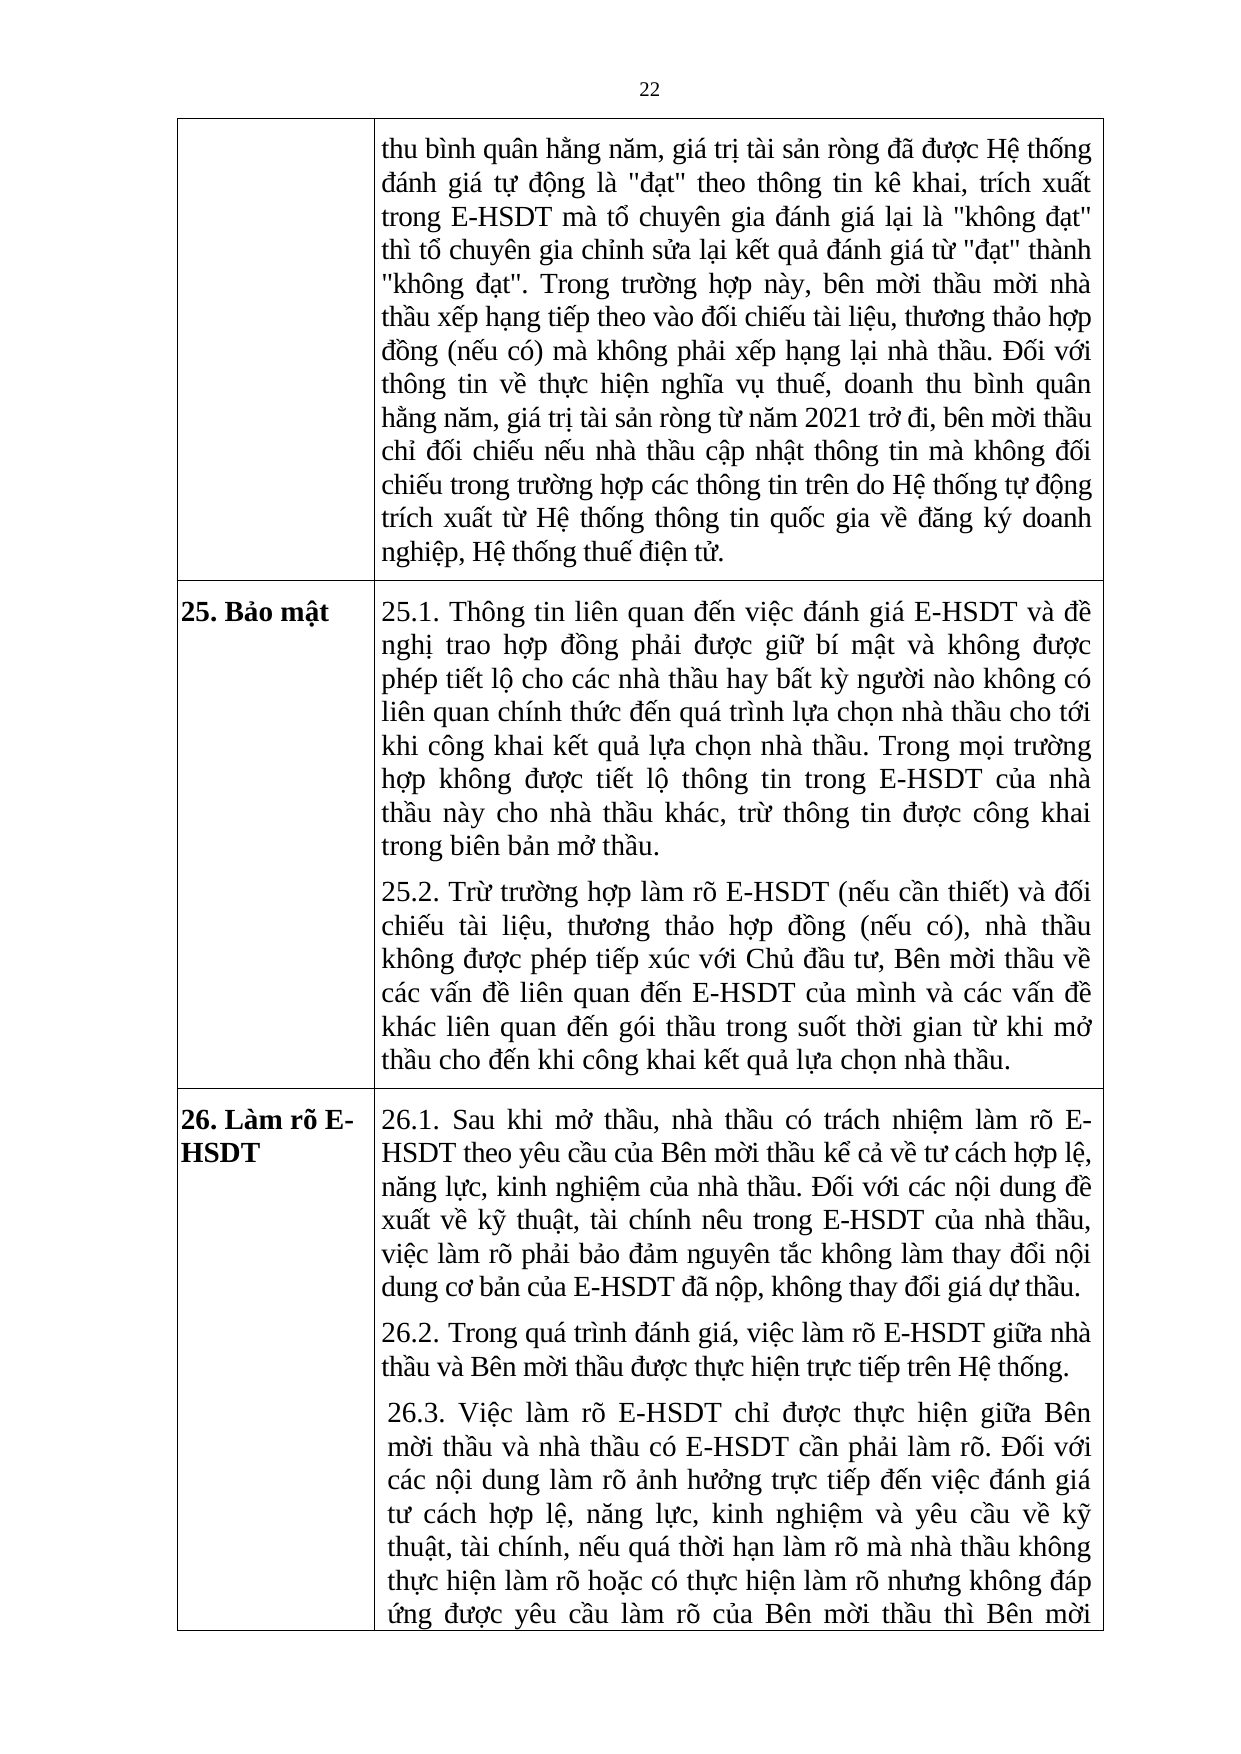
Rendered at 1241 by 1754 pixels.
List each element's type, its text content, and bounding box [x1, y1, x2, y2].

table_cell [375, 1089, 1103, 1630]
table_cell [178, 119, 374, 580]
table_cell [375, 119, 1103, 580]
table_cell 26. Làm rõ E-HSDT [178, 1089, 374, 1630]
table_cell 25.1. Thông tin liên quan đến việc đánh giá E-HSDT và đề nghị trao hợp đồng phải được giữ bí mật và không được phép tiết lộ cho các nhà thầu hay bất kỳ người nào không có liên quan chính thức đến quá trình lựa chọn nhà thầu cho tới khi công khai kết quả lựa chọn nhà thầu. Trong mọi trường hợp không được tiết lộ thông tin trong E-HSDT của nhà thầu này cho nhà thầu khác, trừ thông tin được công khai trong biên bản mở thầu. 25.2. Trừ trường hợp làm rõ E-HSDT (nếu cần thiết) và đối chiếu tài liệu, thương thảo hợp đồng (nếu có), nhà thầu không được phép tiếp xúc với Chủ đầu tư, Bên mời thầu về các vấn đề liên quan đến E-HSDT của mình và các vấn đề khác liên quan đến gói thầu trong suốt thời gian từ khi mở thầu cho đến khi công khai kết quả lựa chọn nhà thầu. [375, 581, 1103, 1088]
table_cell 25. Bảo mật [178, 581, 374, 1088]
